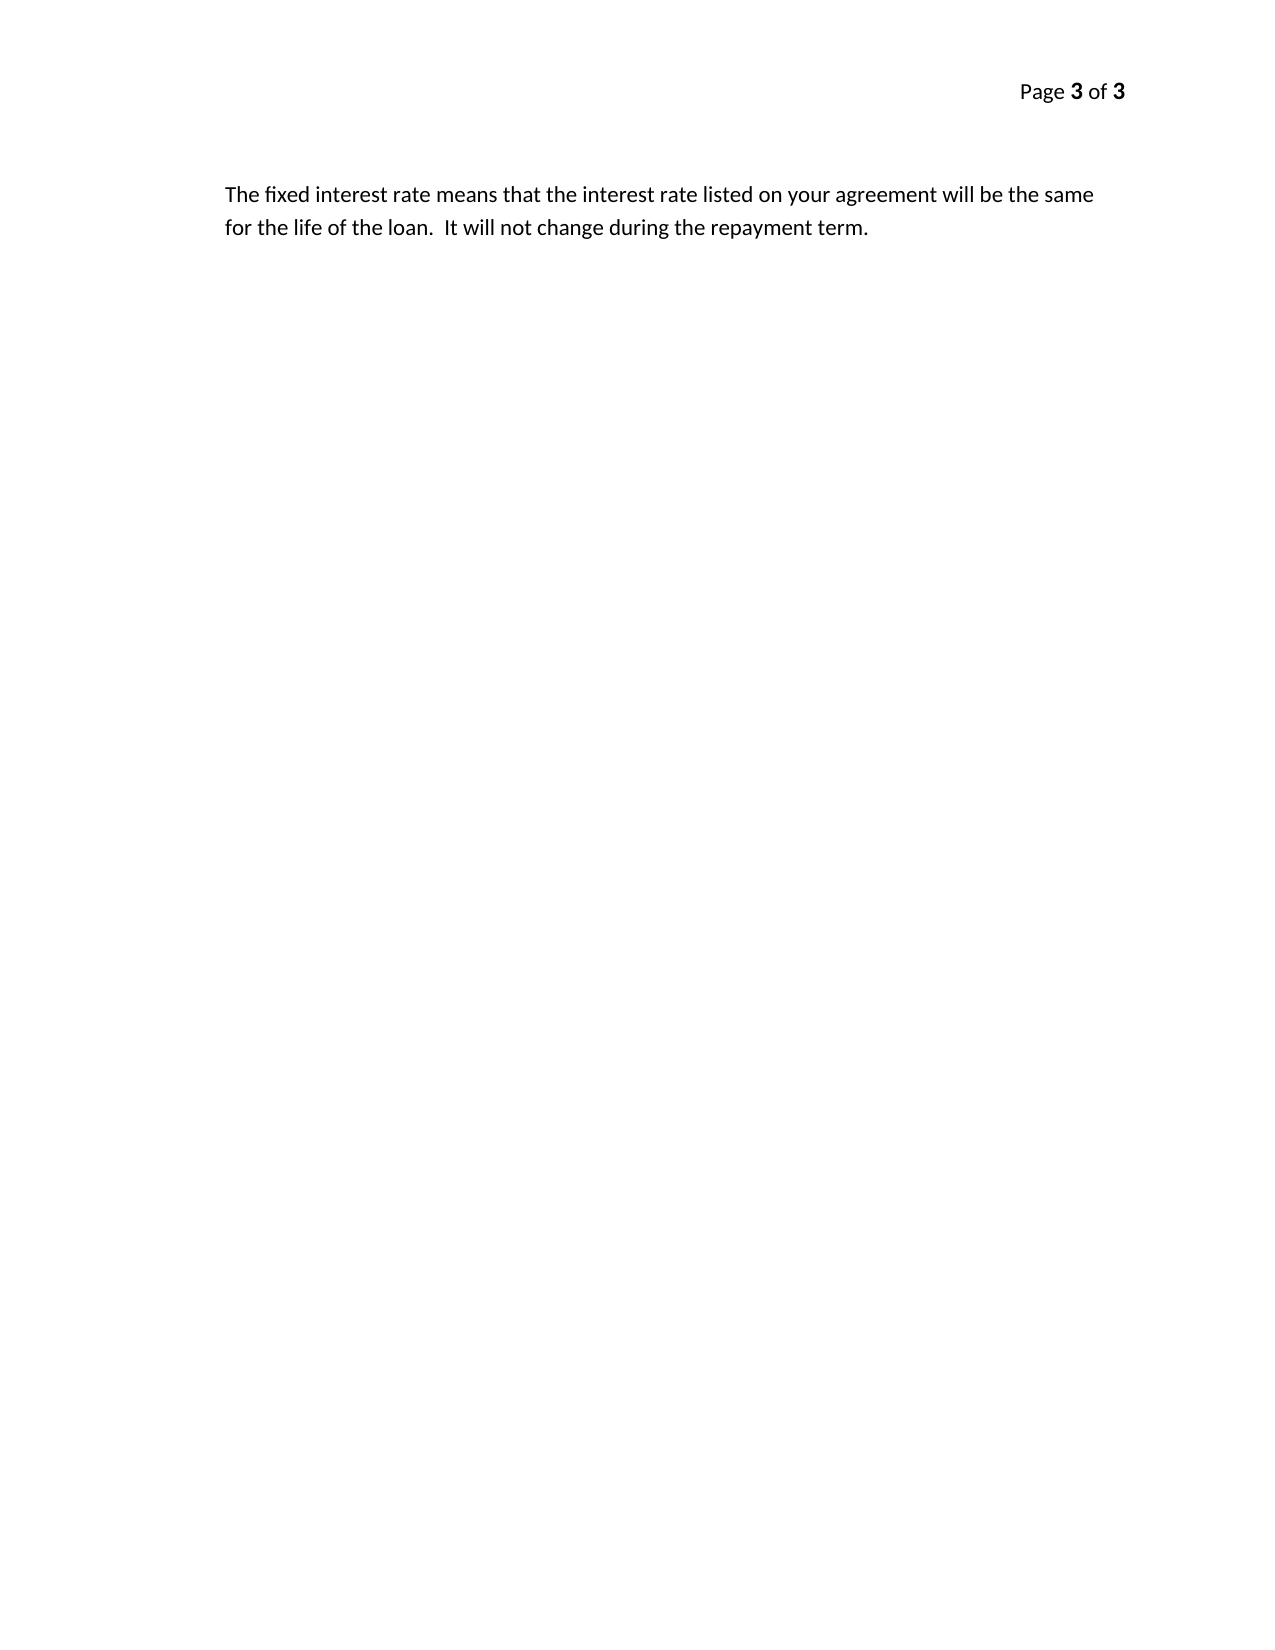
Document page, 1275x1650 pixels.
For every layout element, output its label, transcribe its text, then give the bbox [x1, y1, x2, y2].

text The fixed interest rate means that the interest rate listed on your agreement will be the same for the life of the loan. It will not change during the repayment term. [225, 181, 1125, 241]
